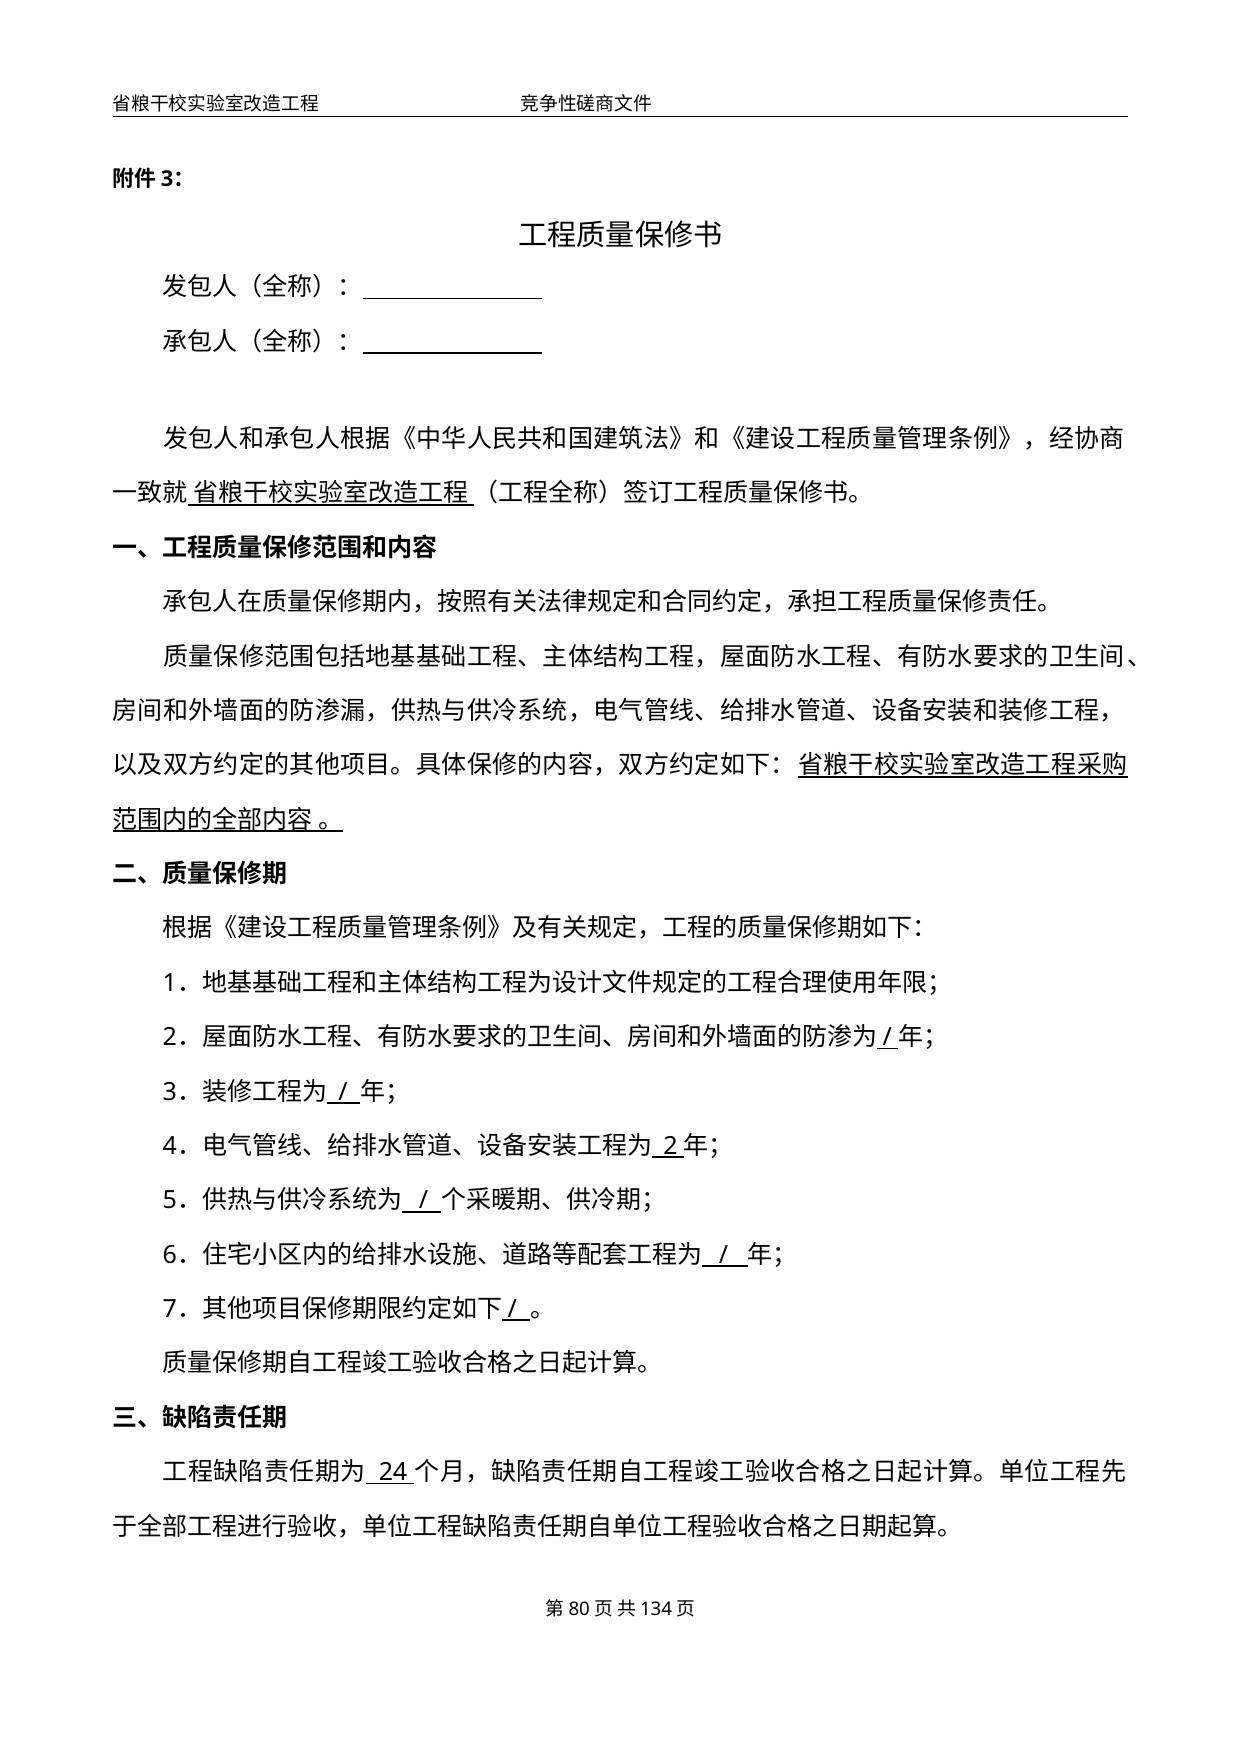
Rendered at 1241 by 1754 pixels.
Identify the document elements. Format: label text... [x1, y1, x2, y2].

text 发包人（全称）： [112, 267, 1128, 303]
text 3．装修工程为 / 年； [112, 1071, 1128, 1107]
text 质量保修期自工程竣工验收合格之日起计算。 [112, 1343, 1128, 1379]
text 1．地基基础工程和主体结构工程为设计文件规定的工程合理使用年限； [112, 962, 1128, 998]
text 7．其他项目保修期限约定如下 / 。 [112, 1288, 1128, 1325]
text 4．电气管线、给排水管道、设备安装工程为 2 年； [112, 1125, 1128, 1162]
text 2．屋面防水工程、有防水要求的卫生间、房间和外墙面的防渗为 / 年； [112, 1017, 1128, 1053]
text 承包人（全称）： [112, 321, 1128, 357]
text 承包人在质量保修期内，按照有关法律规定和合同约定，承担工程质量保修责任。 [112, 582, 1128, 618]
text 工程缺陷责任期为 24 个月，缺陷责任期自工程竣工验收合格之日起计算。单位工程先于全部工程进行验收，单位工程缺陷责任期自单位工程验收合格之日期起算。 [112, 1452, 1128, 1542]
text 根据《建设工程质量管理条例》及有关规定，工程的质量保修期如下： [112, 908, 1128, 944]
text 一、工程质量保修范围和内容 [112, 527, 1128, 563]
text 附件3： [112, 150, 1128, 196]
text 三、缺陷责任期 [112, 1397, 1128, 1433]
text 二、质量保修期 [112, 853, 1128, 890]
text 工程质量保修书 [112, 208, 1128, 254]
text 质量保修范围包括地基基础工程、主体结构工程，屋面防水工程、有防水要求的卫生间、房间和外墙面的防渗漏，供热与供冷系统，电气管线、给排水管道、设备安装和装修工程，以及双方约定的其他项目。具体保修的内容，双方约定如下：省粮干校实验室改造工程采购范围内的全部内容 。 [112, 636, 1128, 835]
text 发包人和承包人根据《中华人民共和国建筑法》和《建设工程质量管理条例》，经协商一致就 省粮干校实验室改造工程 （工程全称）签订工程质量保修书。 [112, 418, 1128, 509]
text 6．住宅小区内的给排水设施、道路等配套工程为 / 年； [112, 1234, 1128, 1270]
text 5．供热与供冷系统为 / 个采暖期、供冷期； [112, 1180, 1128, 1216]
